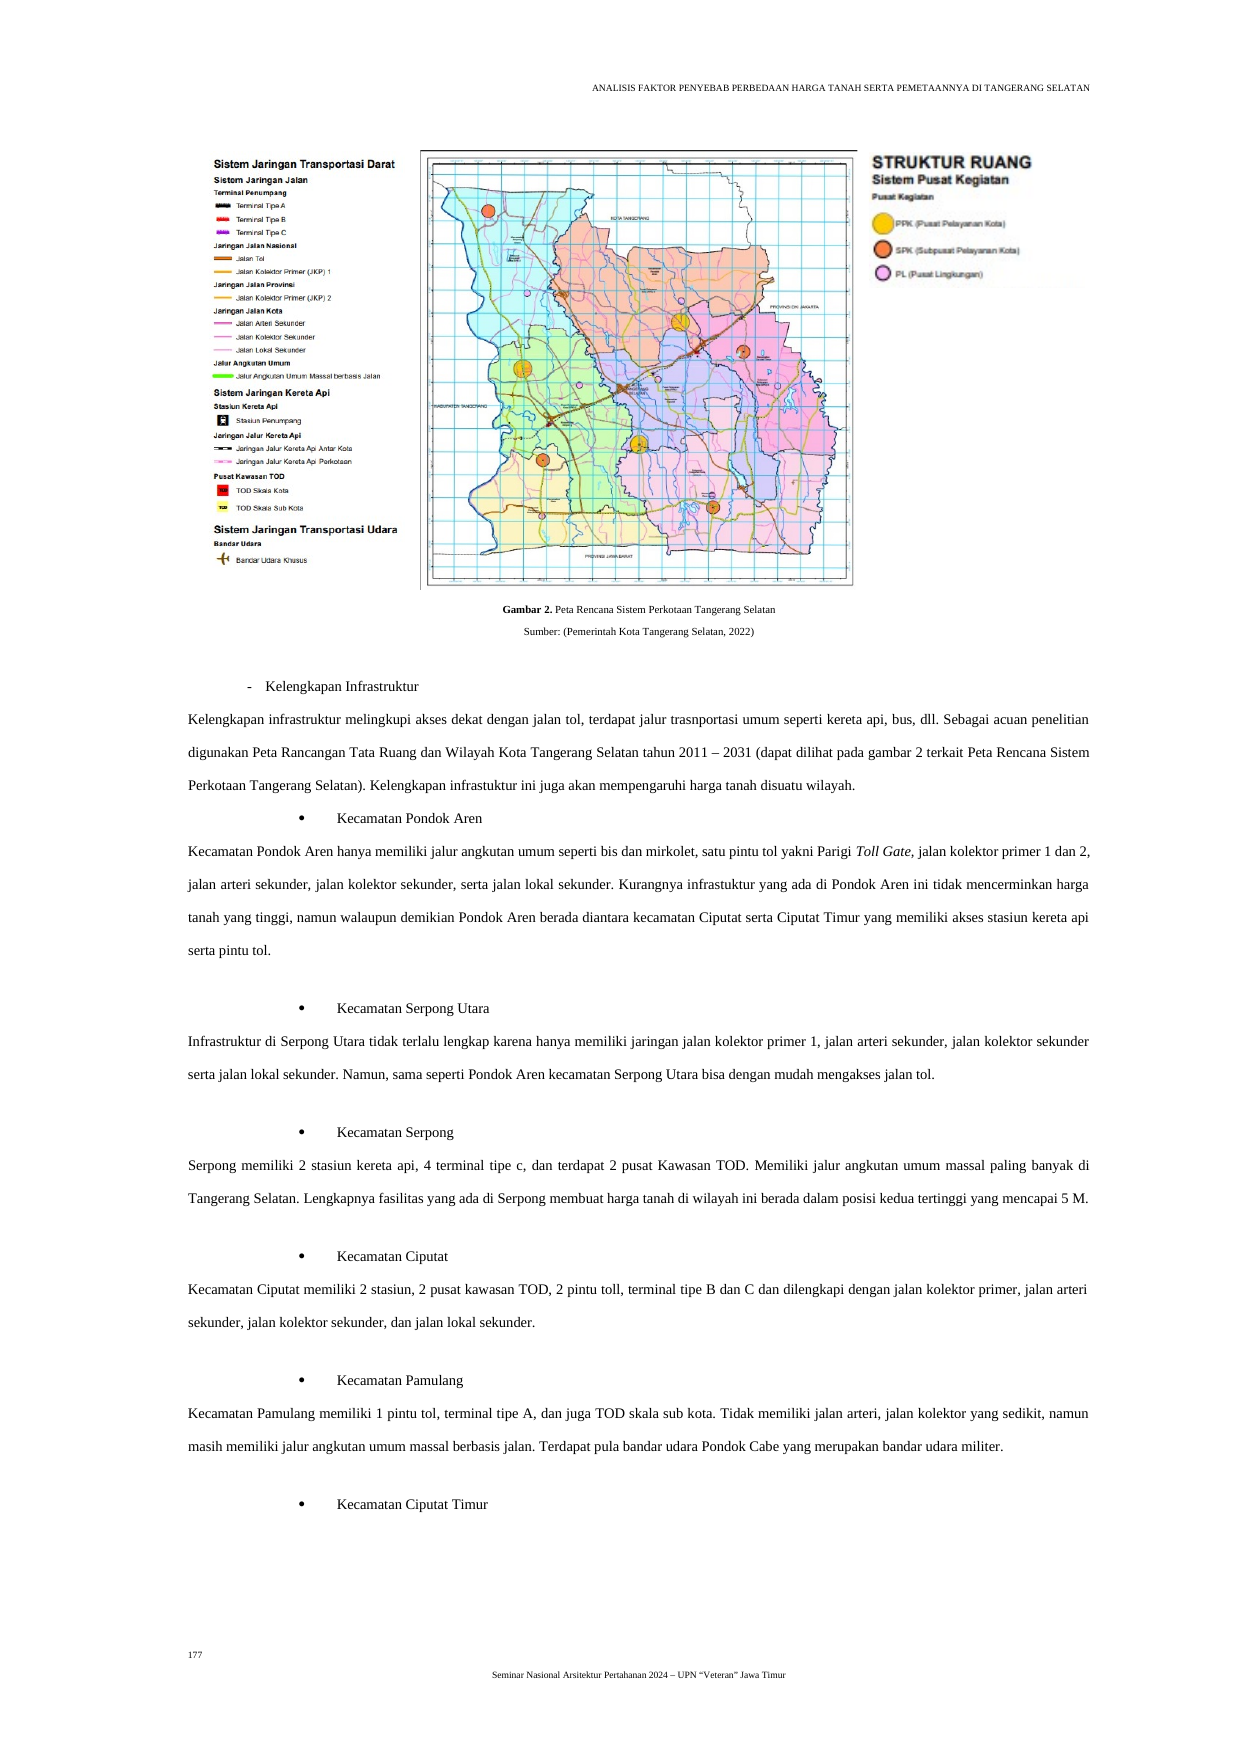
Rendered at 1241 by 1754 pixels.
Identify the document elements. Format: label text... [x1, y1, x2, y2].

list Kecamatan Pamulang [299, 1360, 1090, 1388]
list Kelengkapan Infrastruktur [247, 666, 1090, 694]
list Kecamatan Serpong Utara [299, 988, 1090, 1017]
text Infrastruktur di Serpong Utara tidak terlalu lengkap karena hanya memiliki jaringan jalan kolektor primer 1, jalan arteri sekunder, jalan kolektor sekunder serta jalan lokal sekunder. Namun, sama seperti Pondok Aren kecamatan Serpong Utara bisa dengan mudah mengakses jalan tol. [188, 1021, 1090, 1083]
text Serpong memiliki 2 stasiun kereta api, 4 terminal tipe c, dan terdapat 2 pusat Kawasan TOD. Memiliki jalur angkutan umum massal paling banyak di Tangerang Selatan. Lengkapnya fasilitas yang ada di Serpong membuat harga tanah di wilayah ini berada dalam posisi kedua tertinggi yang mencapai 5 M. [188, 1145, 1090, 1207]
text Kecamatan Pamulang memiliki 1 pintu tol, terminal tipe A, dan juga TOD skala sub kota. Tidak memiliki jalan arteri, jalan kolektor yang sedikit, namun masih memiliki jalur angkutan umum massal berbasis jalan. Terdapat pula bandar udara Pondok Cabe yang merupakan bandar udara militer. [188, 1393, 1090, 1454]
picture [208, 151, 406, 585]
text Sumber: [188, 616, 1090, 637]
text Kecamatan Ciputat memiliki 2 stasiun, 2 pusat kawasan TOD, 2 pintu toll, terminal tipe B dan C dan dilengkapi dengan jalan kolektor primer, jalan arteri sekunder, jalan kolektor sekunder, dan jalan lokal sekunder. [188, 1269, 1090, 1331]
picture [868, 152, 1086, 288]
list Kecamatan Ciputat Timur [299, 1484, 1090, 1513]
picture [420, 150, 858, 590]
text Gambar 2. Peta Rencana Sistem Perkotaan Tangerang Selatan [188, 594, 1090, 616]
list Kecamatan Ciputat [299, 1236, 1090, 1264]
list Kecamatan Serpong [299, 1112, 1090, 1141]
list Kelengkapan infrastruktur melingkupi akses dekat dengan jalan tol, terdapat jalur trasnportasi umum seperti kereta api, bus, dll. Sebagai acuan penelitian digunakan Peta Rancangan Tata Ruang dan Wilayah Kota Tangerang Selatan tahun 2011 – 2031 (dapat dilihat pada gambar 2 terkait Peta Rencana Sistem Perkotaan Tangerang Selatan). Kelengkapan infrastuktur ini juga akan mempengaruhi harga tanah disuatu wilayah. [188, 699, 1090, 793]
list Kecamatan Pondok Aren [299, 798, 1090, 826]
text Kecamatan Pondok Aren hanya memiliki jalur angkutan umum seperti bis dan mirkolet, satu pintu tol yakni Parigi Toll Gate, jalan kolektor primer 1 dan 2, jalan arteri sekunder, jalan kolektor sekunder, serta jalan lokal sekunder. Kurangnya infrastuktur yang ada di Pondok Aren ini tidak mencerminkan harga tanah yang tinggi, namun walaupun demikian Pondok Aren berada diantara kecamatan Ciputat serta Ciputat Timur yang memiliki akses stasiun kereta api serta pintu tol. [188, 831, 1090, 958]
